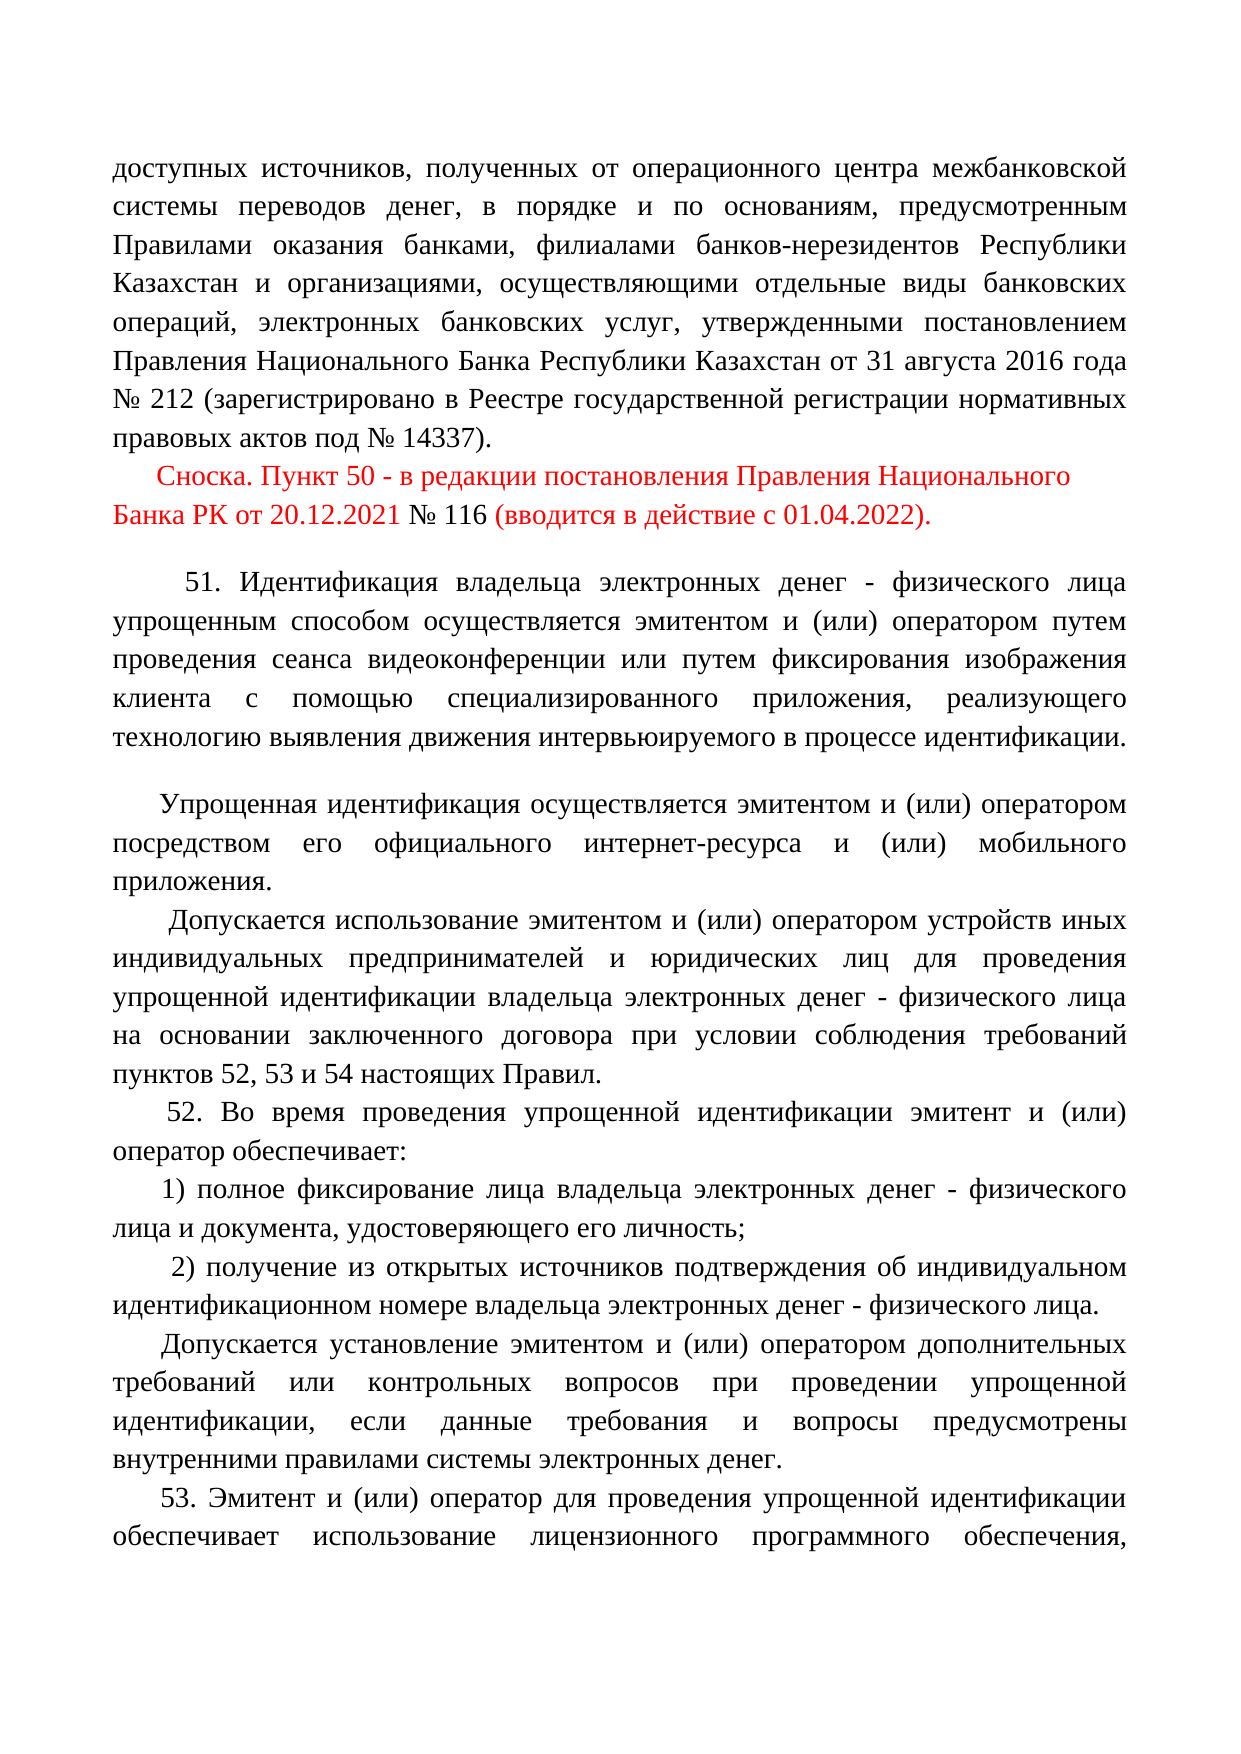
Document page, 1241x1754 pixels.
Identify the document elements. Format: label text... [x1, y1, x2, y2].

text Сноска. Пункт 50 - в редакции постановления Правления Национального Банка РК от 20.12.2021 № 116 (вводится в действие с 01.04.2022). [112, 458, 1128, 561]
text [112, 150, 1128, 453]
text 51. Идентификация владельца электронных денег - физического лица упрощенным способом осуществляется эмитентом и (или) оператором путем проведения сеанса видеоконференции или путем фиксирования изображения клиента с помощью специализированного приложения, реализующего технологию выявления движения интервьюируемого в процессе идентификации. [112, 564, 1128, 782]
text Допускается использование эмитентом и (или) оператором устройств иных индивидуальных предпринимателей и юридических лиц для проведения упрощенной идентификации владельца электронных денег - физического лица на основании заключенного договора при условии соблюдения требований пунктов 52, 53 и 54 настоящих Правил. [112, 902, 1128, 1089]
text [112, 1480, 1128, 1552]
text 52. Во время проведения упрощенной идентификации эмитент и (или) оператор обеспечивает: [112, 1094, 1128, 1167]
text 2) получение из открытых источников подтверждения об индивидуальном идентификационном номере владельца электронных денег - физического лица. [112, 1249, 1128, 1321]
text Допускается установление эмитентом и (или) оператором дополнительных требований или контрольных вопросов при проведении упрощенной идентификации, если данные требования и вопросы предусмотрены внутренними правилами системы электронных денег. [112, 1326, 1128, 1475]
text Упрощенная идентификация осуществляется эмитентом и (или) оператором посредством его официального интернет-ресурса и (или) мобильного приложения. [112, 786, 1128, 897]
text 1) полное фиксирование лица владельца электронных денег - физического лица и документа, удостоверяющего его личность; [112, 1172, 1128, 1244]
